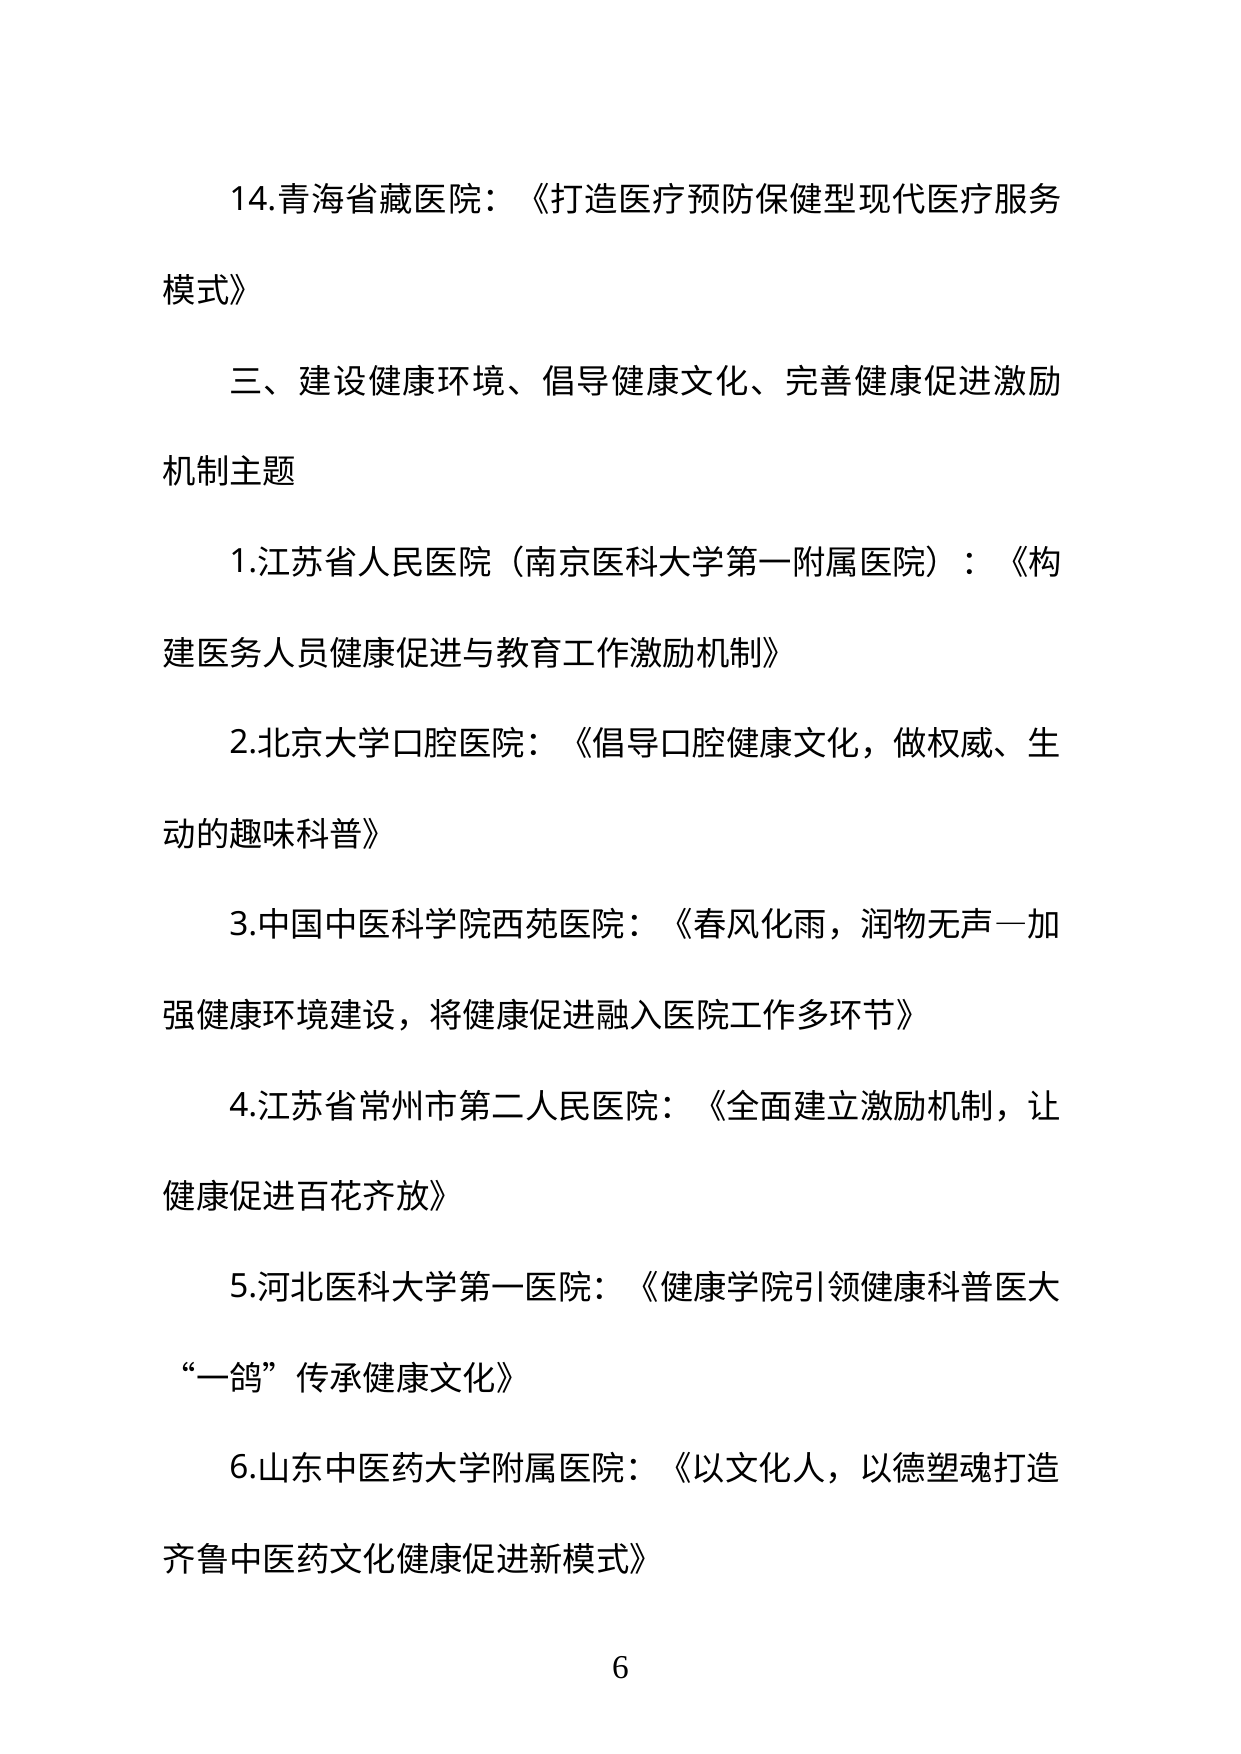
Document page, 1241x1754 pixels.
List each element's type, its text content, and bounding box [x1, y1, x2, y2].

list 3.中国中医科学院西苑医院：《春风化雨，润物无声—加强健康环境建设，将健康促进融入医院工作多环节》 [162, 877, 1062, 1058]
list 5.河北医科大学第一医院：《健康学院引领健康科普医大“一鸽”传承健康文化》 [162, 1239, 1062, 1421]
list 4.江苏省常州市第二人民医院：《全面建立激励机制，让健康促进百花齐放》 [162, 1058, 1062, 1239]
list 14.青海省藏医院：《打造医疗预防保健型现代医疗服务模式》 [162, 152, 1062, 333]
list 6.山东中医药大学附属医院：《以文化人，以德塑魂打造齐鲁中医药文化健康促进新模式》 [162, 1421, 1062, 1602]
list 2.北京大学口腔医院：《倡导口腔健康文化，做权威、生动的趣味科普》 [162, 696, 1062, 877]
list 三、建设健康环境、倡导健康文化、完善健康促进激励机制主题 [162, 333, 1062, 514]
list 1.江苏省人民医院（南京医科大学第一附属医院）：《构建医务人员健康促进与教育工作激励机制》 [162, 514, 1062, 696]
